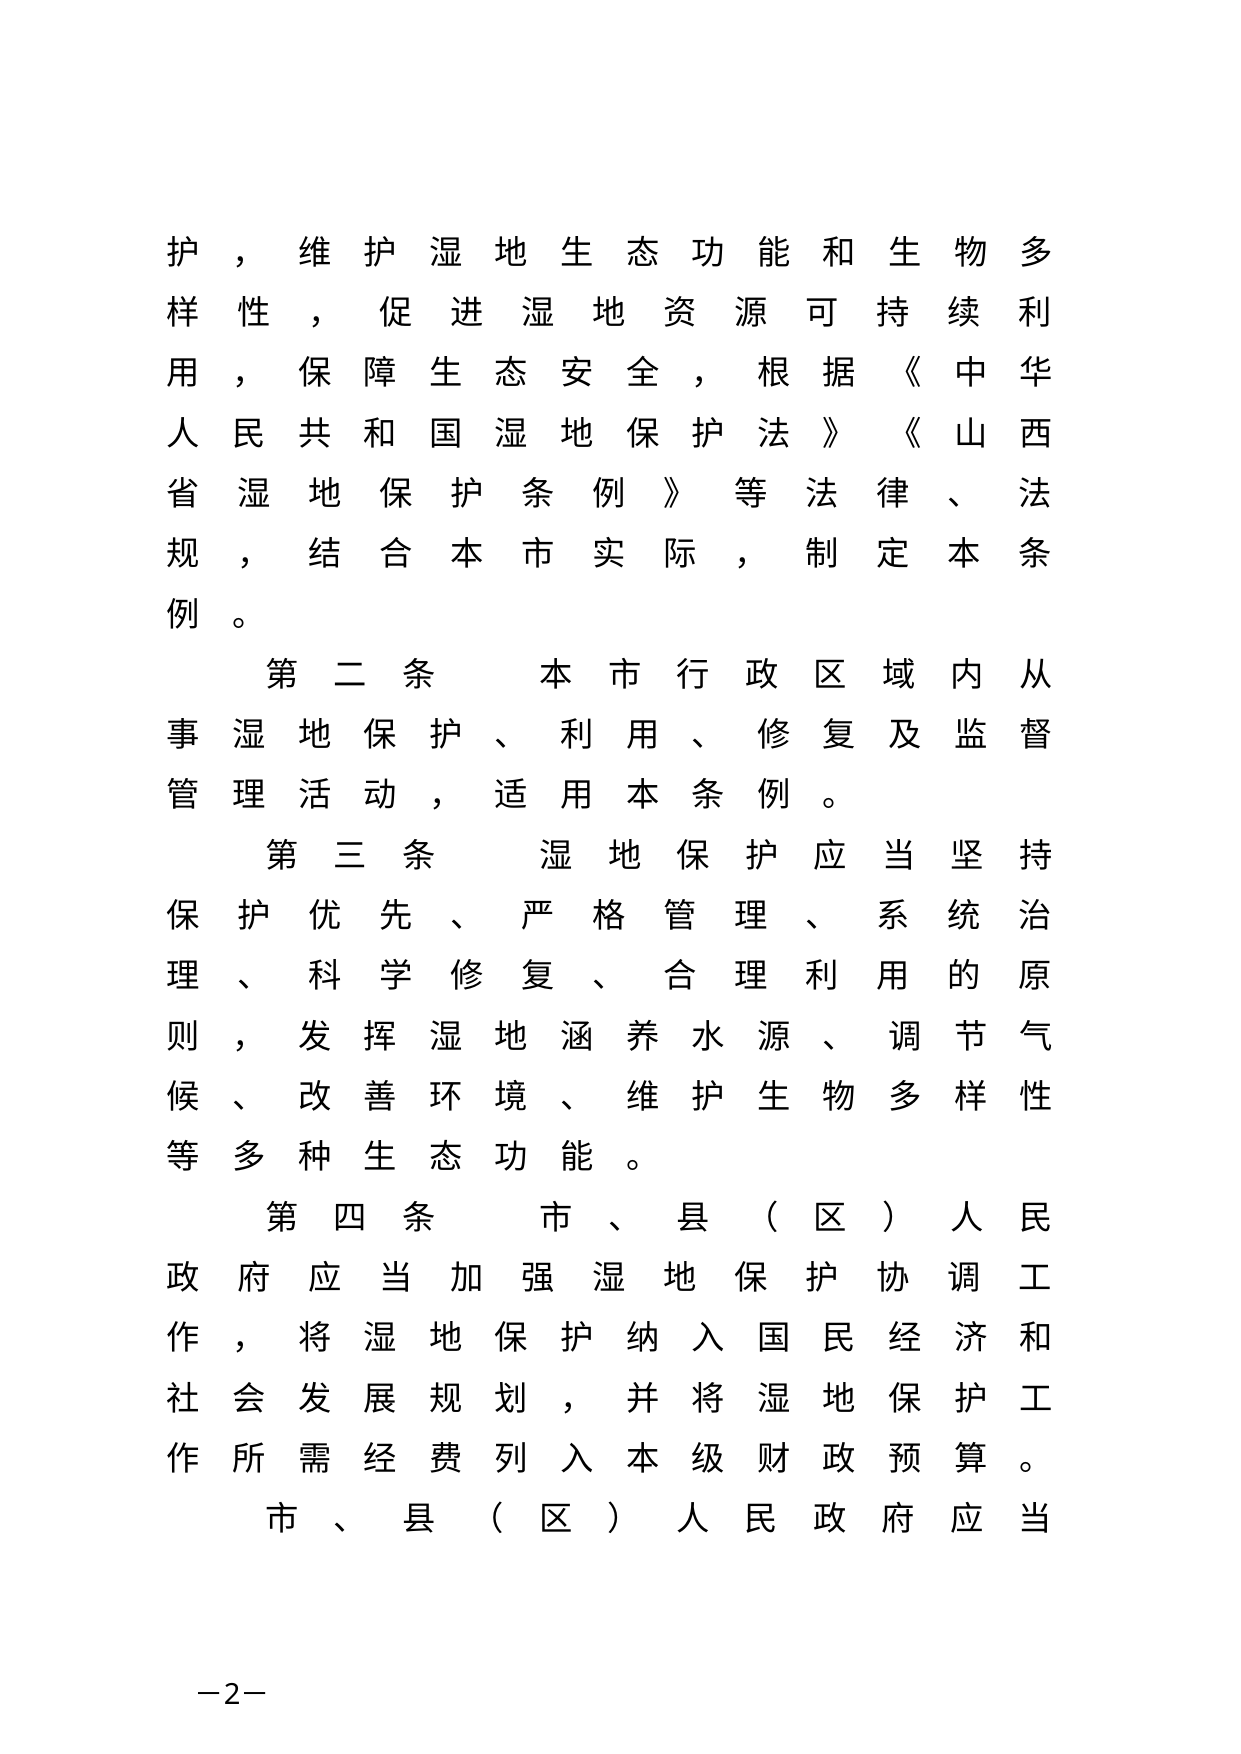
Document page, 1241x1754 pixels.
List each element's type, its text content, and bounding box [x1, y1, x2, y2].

text 第四条 市、县（区）人民政府应当加强湿地保护协调工作，将湿地保护纳入国民经济和社会发展规划，并将湿地保护工作所需经费列入本级财政预算。 [167, 1184, 1085, 1486]
text 第二条 本市行政区域内从事湿地保护、利用、修复及监督管理活动，适用本条例。 [167, 642, 1085, 822]
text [167, 219, 1085, 642]
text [167, 1486, 1085, 1546]
text 第三条 湿地保护应当坚持保护优先、严格管理、系统治理、科学修复、合理利用的原则，发挥湿地涵养水源、调节气候、改善环境、维护生物多样性等多种生态功能。 [167, 822, 1085, 1184]
